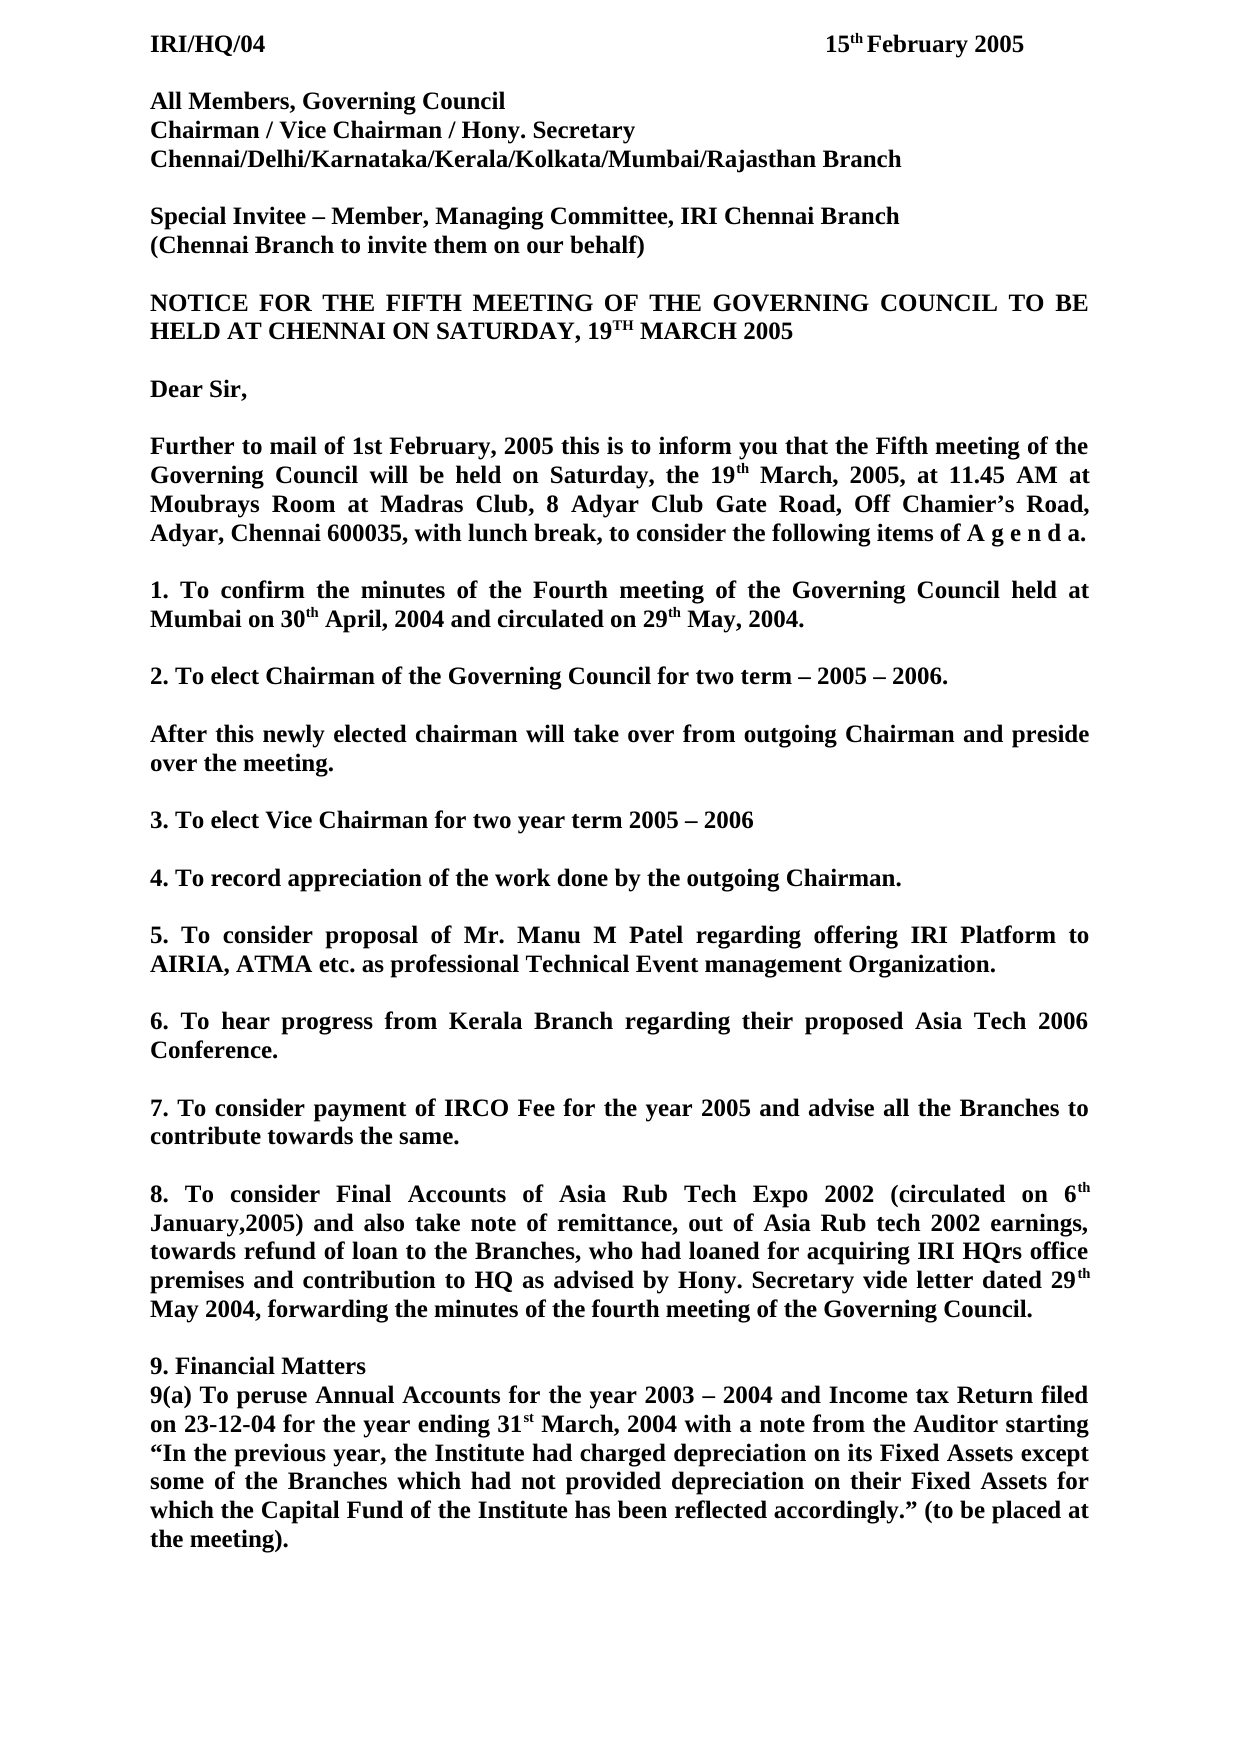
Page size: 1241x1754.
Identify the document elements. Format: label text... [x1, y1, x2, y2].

text 9. Financial Matters [150, 1351, 1090, 1380]
text 2. To elect Chairman of the Governing Council for two term – 2005 – 2006. [150, 661, 1090, 690]
text 3. To elect Vice Chairman for two year term 2005 – 2006 [150, 805, 1090, 834]
text 6. To hear progress from Kerala Branch regarding their proposed Asia Tech 2006 Conference. [150, 1006, 1090, 1064]
text NOTICE FOR THE FIFTH MEETING OF THE GOVERNING COUNCIL TO BE HELD AT CHENNAI ON SATURDAY, 19TH MARCH 2005 [150, 288, 1090, 345]
text (Chennai Branch to invite them on our behalf) [150, 230, 1090, 259]
text Further to mail of 1st February, 2005 this is to inform you that the Fifth meeting of the Governing Council will be held on Saturday, the 19th March, 2005, at 11.45 AM at Moubrays Room at Madras Club, 8 Adyar Club Gate Road, Off Chamier’s Road, Adyar, Chennai 600035, with lunch break, to consider the following items of A g e n d a. [150, 431, 1090, 546]
text IRI/HQ/04 15th February 2005 [150, 29, 1090, 58]
text 1. To confirm the minutes of the Fourth meeting of the Governing Council held at Mumbai on 30th April, 2004 and circulated on 29th May, 2004. [150, 575, 1090, 633]
text 9(a) To peruse Annual Accounts for the year 2003 – 2004 and Income tax Return filed on 23-12-04 for the year ending 31st March, 2004 with a note from the Auditor starting “In the previous year, the Institute had charged depreciation on its Fixed Assets except some of the Branches which had not provided depreciation on their Fixed Assets for which the Capital Fund of the Institute has been reflected accordingly.” (to be placed at the meeting). [150, 1380, 1090, 1553]
text 7. To consider payment of IRCO Fee for the year 2005 and advise all the Branches to contribute towards the same. [150, 1093, 1090, 1150]
text 4. To record appreciation of the work done by the outgoing Chairman. [150, 863, 1090, 891]
text 8. To consider Final Accounts of Asia Rub Tech Expo 2002 (circulated on 6th January,2005) and also take note of remittance, out of Asia Rub tech 2002 earnings, towards refund of loan to the Branches, who had loaned for acquiring IRI HQrs office premises and contribution to HQ as advised by Hony. Secretary vide letter dated 29th May 2004, forwarding the minutes of the fourth meeting of the Governing Council. [150, 1179, 1090, 1323]
text 5. To consider proposal of Mr. Manu M Patel regarding offering IRI Platform to AIRIA, ATMA etc. as professional Technical Event management Organization. [150, 920, 1090, 978]
text Special Invitee – Member, Managing Committee, IRI Chennai Branch [150, 201, 1090, 230]
text All Members, Governing Council [150, 86, 1090, 115]
text After this newly elected chairman will take over from outgoing Chairman and preside over the meeting. [150, 719, 1090, 776]
text Dear Sir, [150, 374, 1090, 403]
text Chennai/Delhi/Karnataka/Kerala/Kolkata/Mumbai/Rajasthan Branch [150, 144, 1090, 173]
text Chairman / Vice Chairman / Hony. Secretary [150, 115, 1090, 144]
